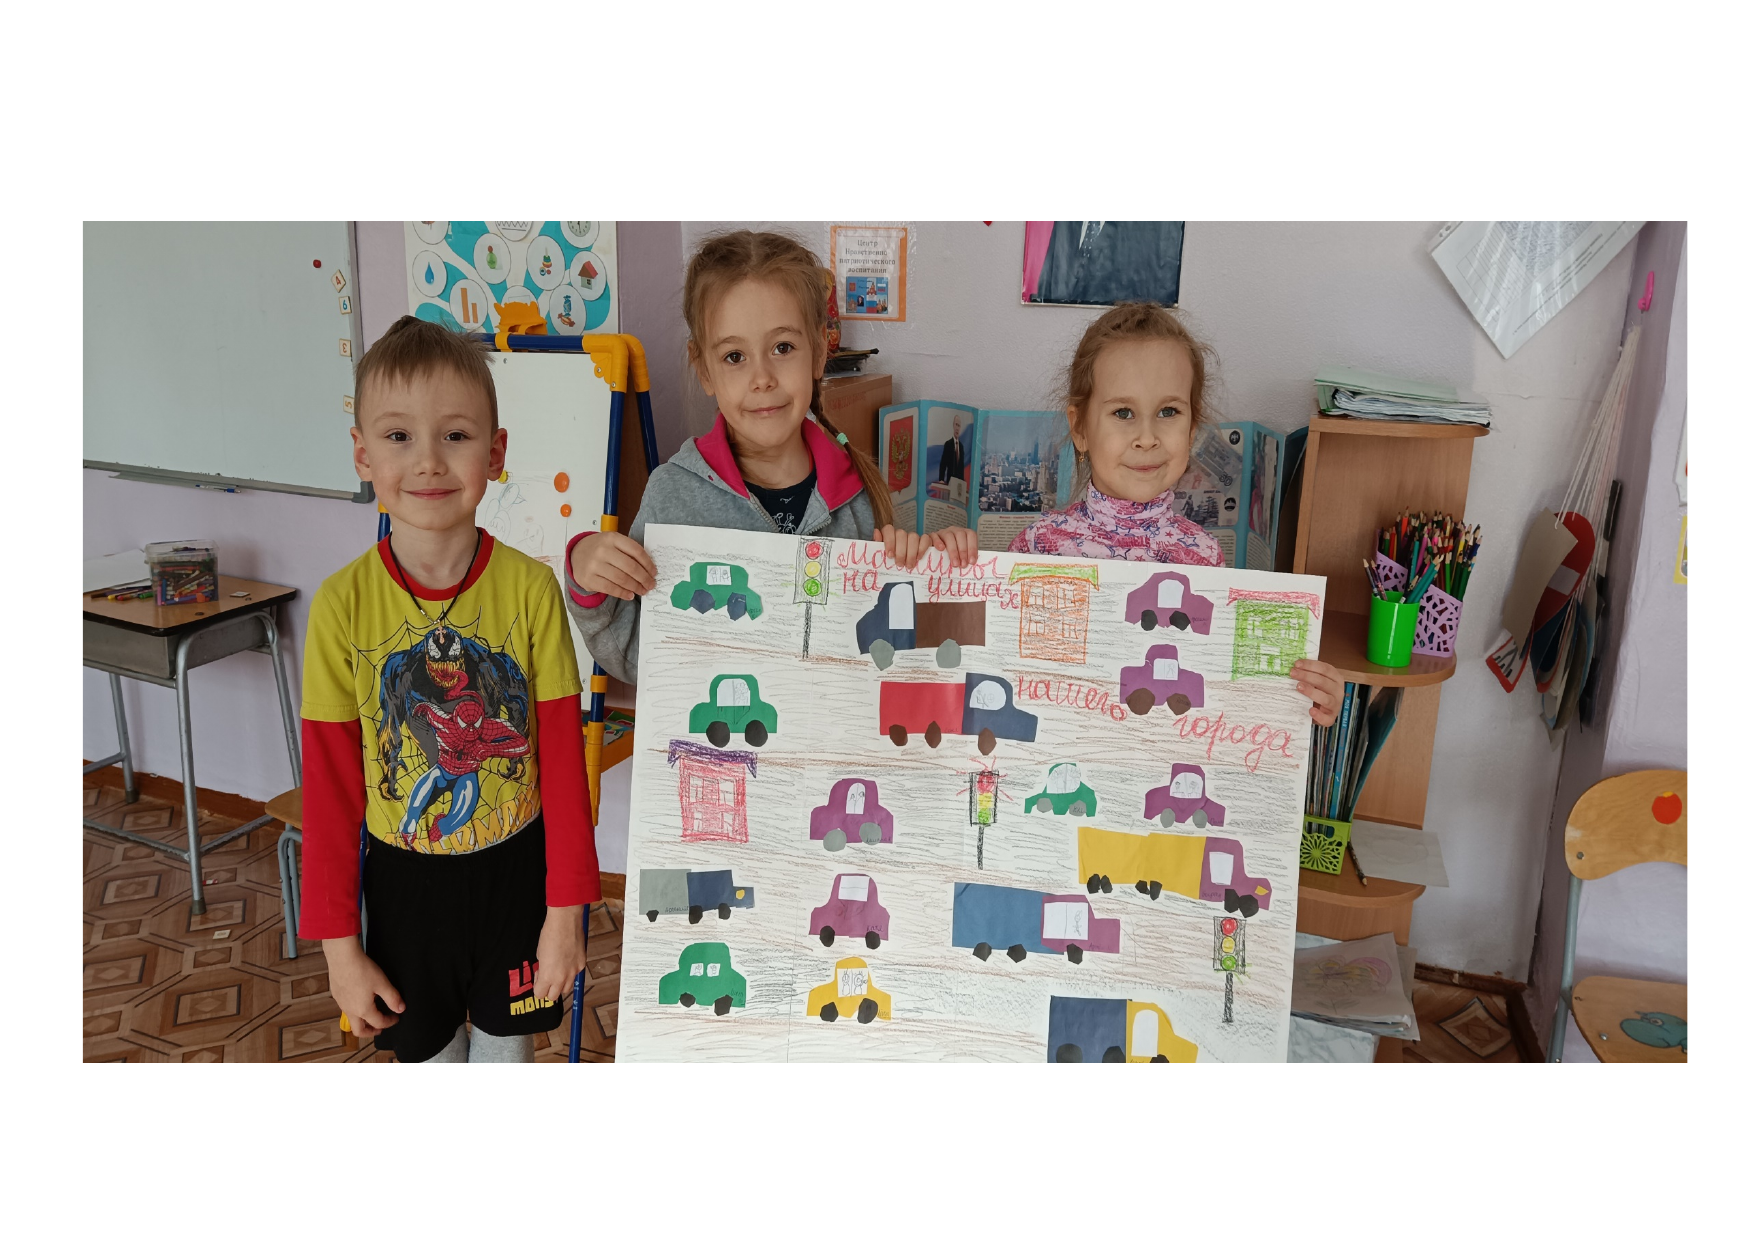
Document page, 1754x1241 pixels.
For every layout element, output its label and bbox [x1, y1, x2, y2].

picture [82, 221, 1688, 1063]
